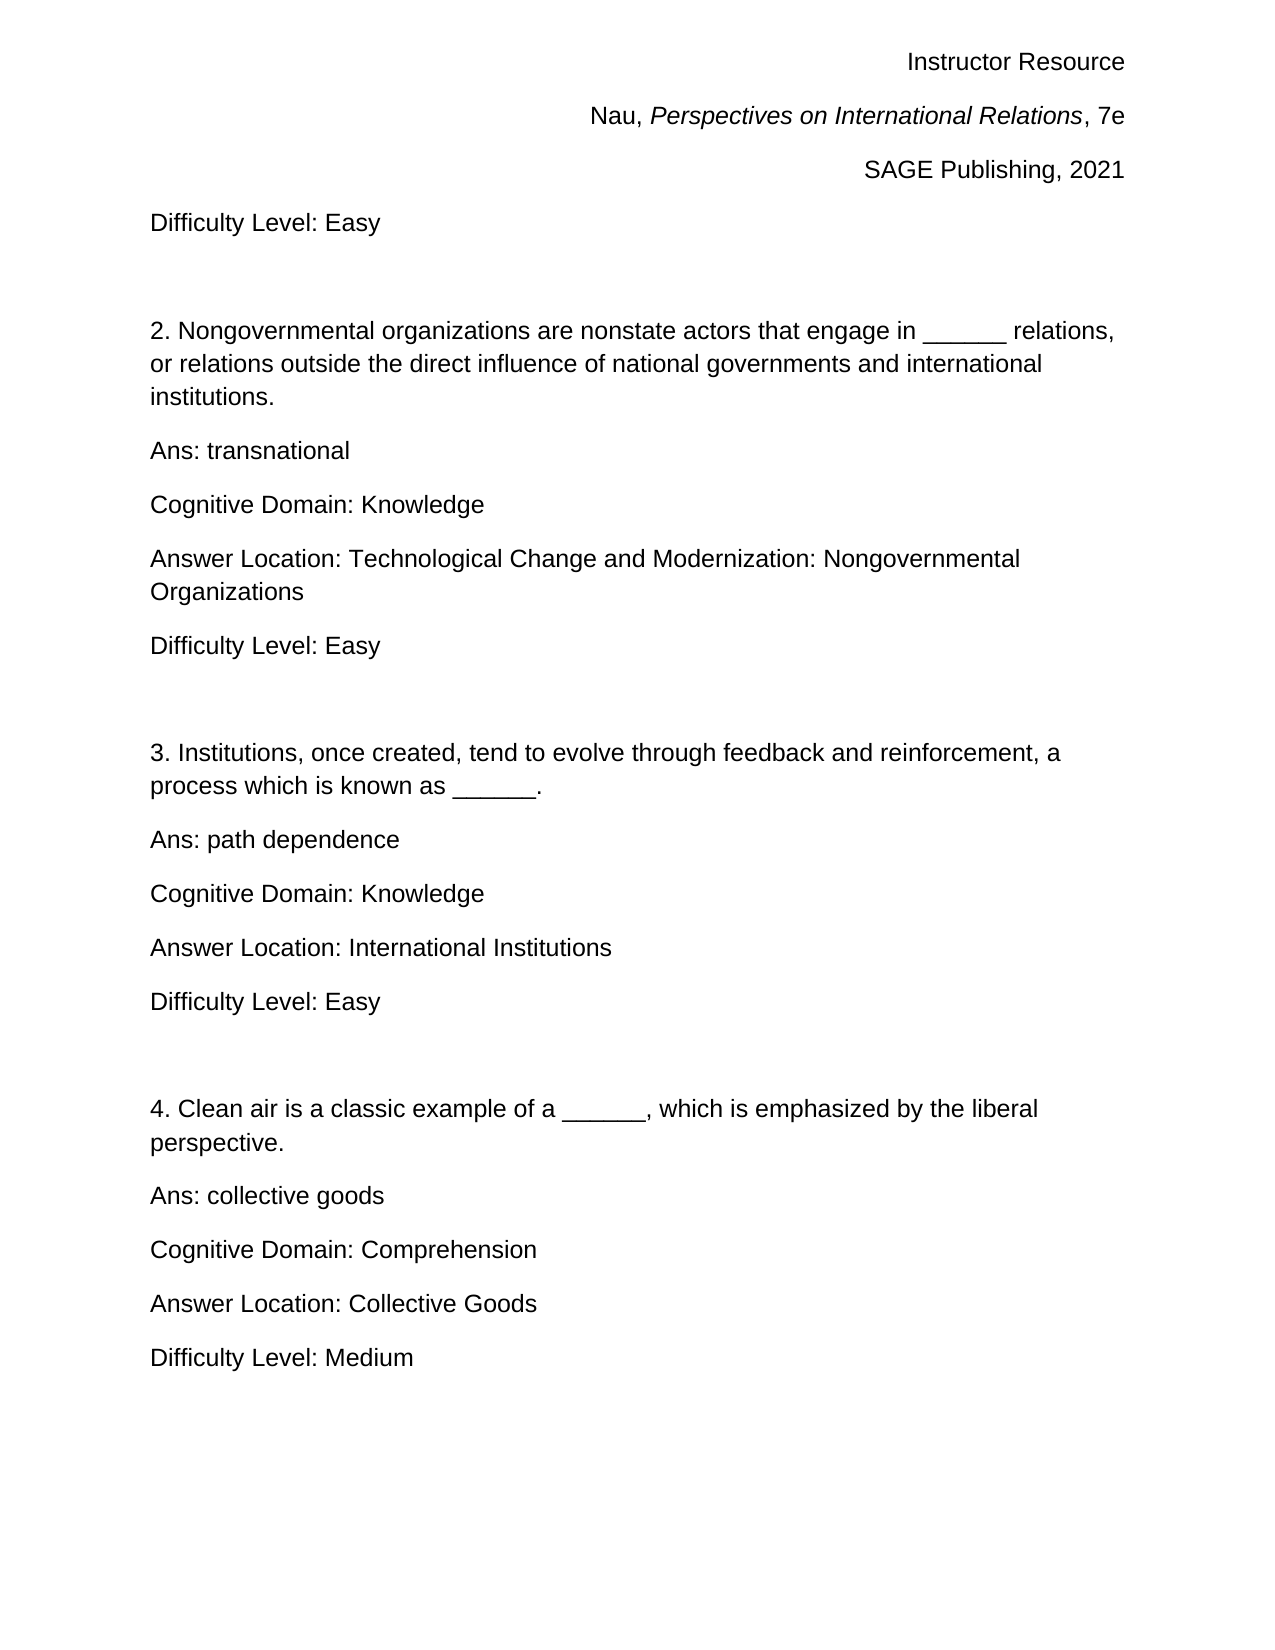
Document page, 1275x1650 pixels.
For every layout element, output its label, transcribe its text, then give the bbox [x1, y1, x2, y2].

text Cognitive Domain: Knowledge [150, 490, 1125, 519]
text 4. Clean air is a classic example of a ______, which is emphasized by the liberal perspective. [150, 1094, 1125, 1156]
text Difficulty Level: Easy [150, 987, 1125, 1016]
text Cognitive Domain: Comprehension [150, 1235, 1125, 1264]
text Answer Location: International Institutions [150, 933, 1125, 962]
text 2. Nongovernmental organizations are nonstate actors that engage in ______ relations, or relations outside the direct influence of national governments and international institutions. [150, 316, 1125, 411]
text Ans: transnational [150, 436, 1125, 465]
text Answer Location: Technological Change and Modernization: Nongovernmental Organizations [150, 544, 1125, 606]
text 3. Institutions, once created, tend to evolve through feedback and reinforcement, a process which is known as ______. [150, 738, 1125, 800]
text Ans: collective goods [150, 1181, 1125, 1210]
text Cognitive Domain: Knowledge [150, 879, 1125, 908]
text Answer Location: Collective Goods [150, 1289, 1125, 1318]
text Difficulty Level: Medium [150, 1343, 1125, 1372]
text Difficulty Level: Easy [150, 208, 1125, 237]
text Ans: path dependence [150, 825, 1125, 854]
text Difficulty Level: Easy [150, 631, 1125, 659]
